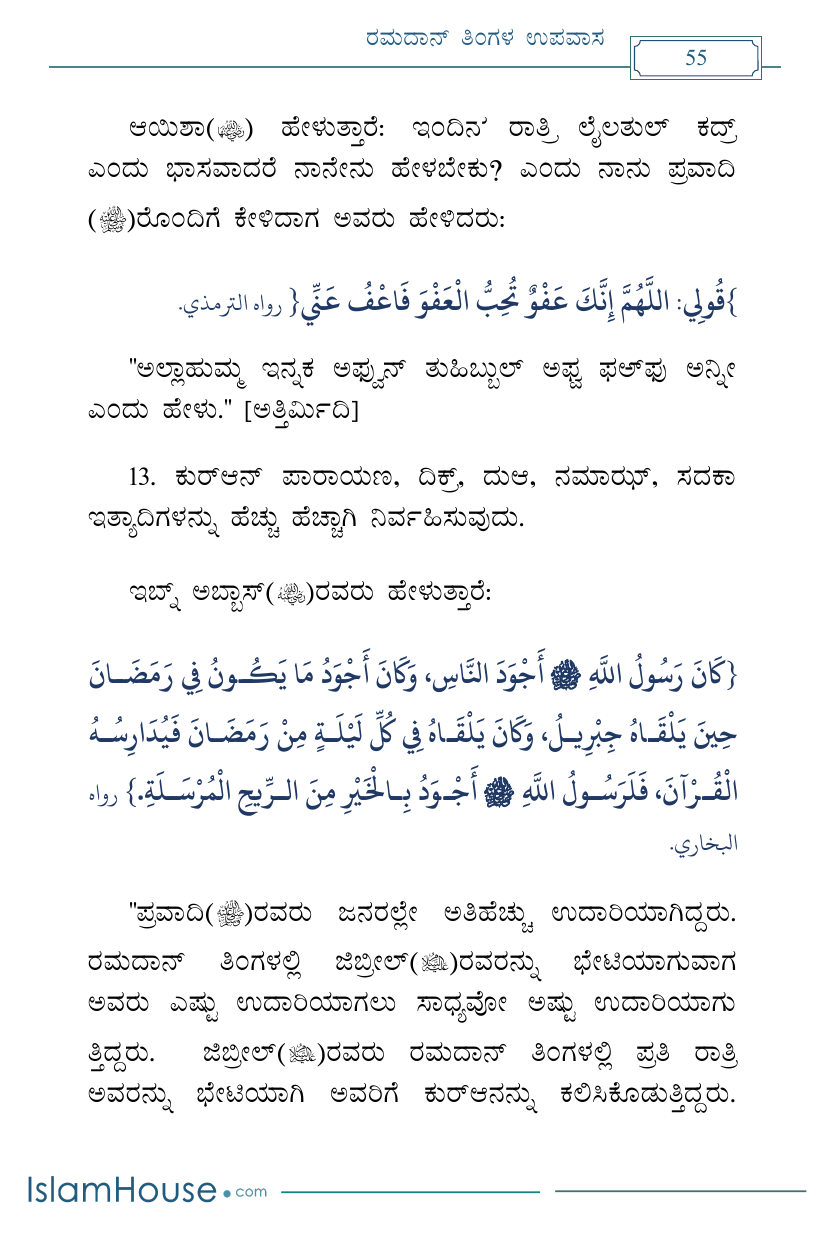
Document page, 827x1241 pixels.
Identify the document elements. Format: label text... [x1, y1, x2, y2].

text D¬Ä±Á() ºÉÃ¼ÀÄvÁÛgÉ: EA¢£À gÁwæ ¯ÉÊ®vÀÄ¯ï PÀzïæ JAzÀÄ ¨sÁ¸ÀªÁzÀgÉ £Á£ÉÃ£ÀÄ ºÉÃ¼À¨ÉÃPÀÄ? JAzÀÄ £Á£ÀÄ ¥ÀæªÁ¢()gÉÆA¢UÉ PÉÃ½zÁUÀ CªÀgÀÄ ºÉÃ½zÀgÀÄ: [89, 107, 738, 242]
text "C¯ÁèºÀÄªÀÄä E£ÀßPÀ C¥sÀÅöé£ï vÀÄ»§Äâ¯ï C¥sÀé ¥sÀCï¥sÀÅ C¤ßÃ JAzÀÄ ºÉÃ¼ÀÄ." [CwÛ«Äð¢] [89, 357, 738, 434]
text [89, 892, 738, 1118]
text {كَانَ رَسُولُ اللَّهِ أَجْوَدَ النَّاسِ، وَكَانَ أَجْوَدُ مَا يَكُونُ فِي رَمَضَانَ حِينَ يَلْقَاهُ جِبْرِيلُ، وَكَانَ يَلْقَاهُ فِي كُلِّ لَيْلَةٍ مِنْ رَمَضَانَ فَيُدَارِسُهُ الْقُرْآنَ، فَلَرَسُولُ اللَّهِ أَجْوَدُ بِالْخَيْرِ مِنَ الرِّيحِ الْمُرْسَلَةِ.} رواه البخاري. [89, 647, 738, 864]
picture [548, 1170, 807, 1208]
text 13. PÀÄgïD£ï ¥ÁgÁAiÀÄt, ¢Pïæ, zÀÄD, £ÀªÀiÁgÀhiï, ¸ÀzÀPÁ EvÁå¢UÀ¼À£ÀÄß ºÉZÀÄÑ ºÉZÁÑV ¤ªÀð»¸ÀÄªÀÅzÀÄ. [89, 464, 738, 541]
text }قُولِي: اللَّهُمَّ إِنَّكَ عَفْوٌ تُحِبُّ الْعَفْوَ فَاعْفُ عَنِّي{ رواه الترمذي. [89, 274, 738, 328]
text E¨ïß C¨Áâ¸ï()gÀªÀgÀÄ ºÉÃ¼ÀÄvÁÛgÉ: [89, 572, 738, 616]
picture [20, 1171, 541, 1209]
